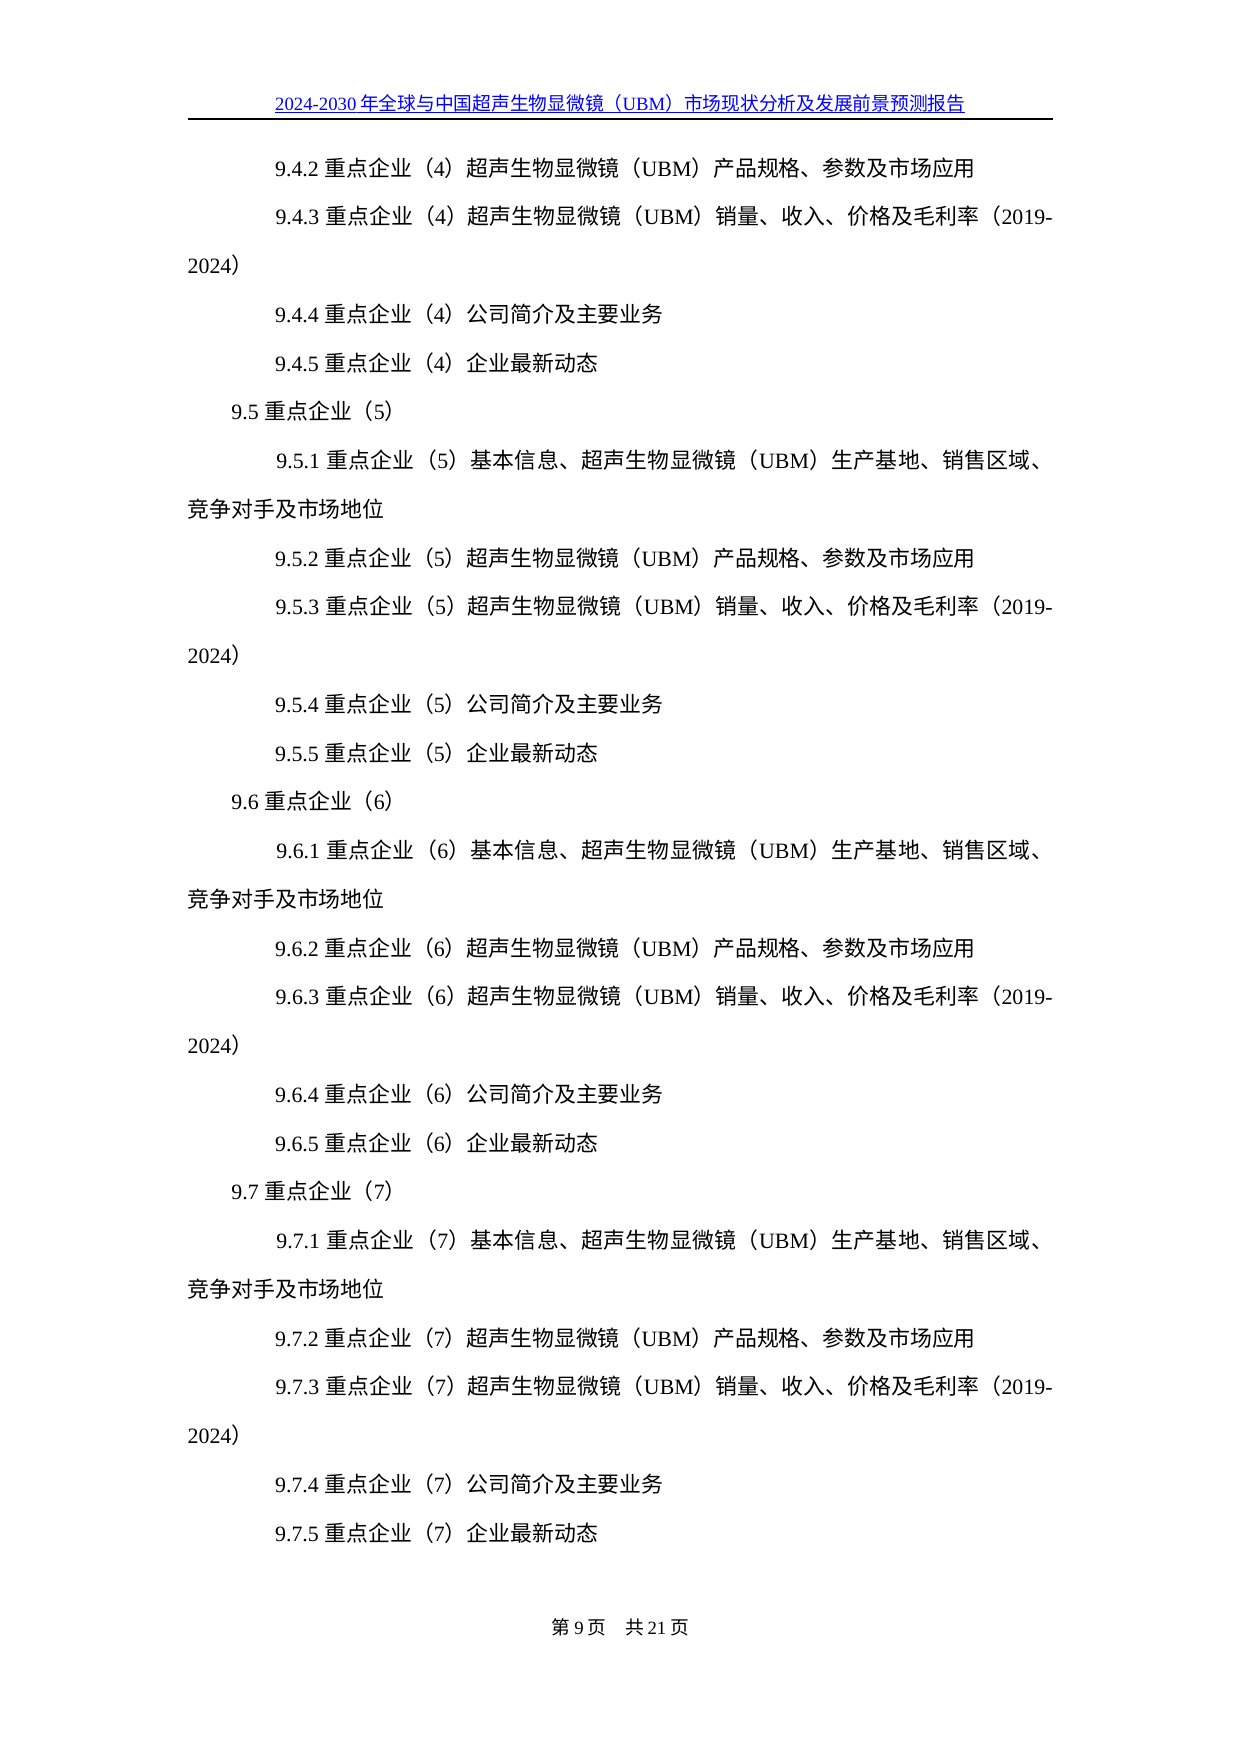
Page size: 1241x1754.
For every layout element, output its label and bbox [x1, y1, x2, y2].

text [187, 150, 1053, 1548]
